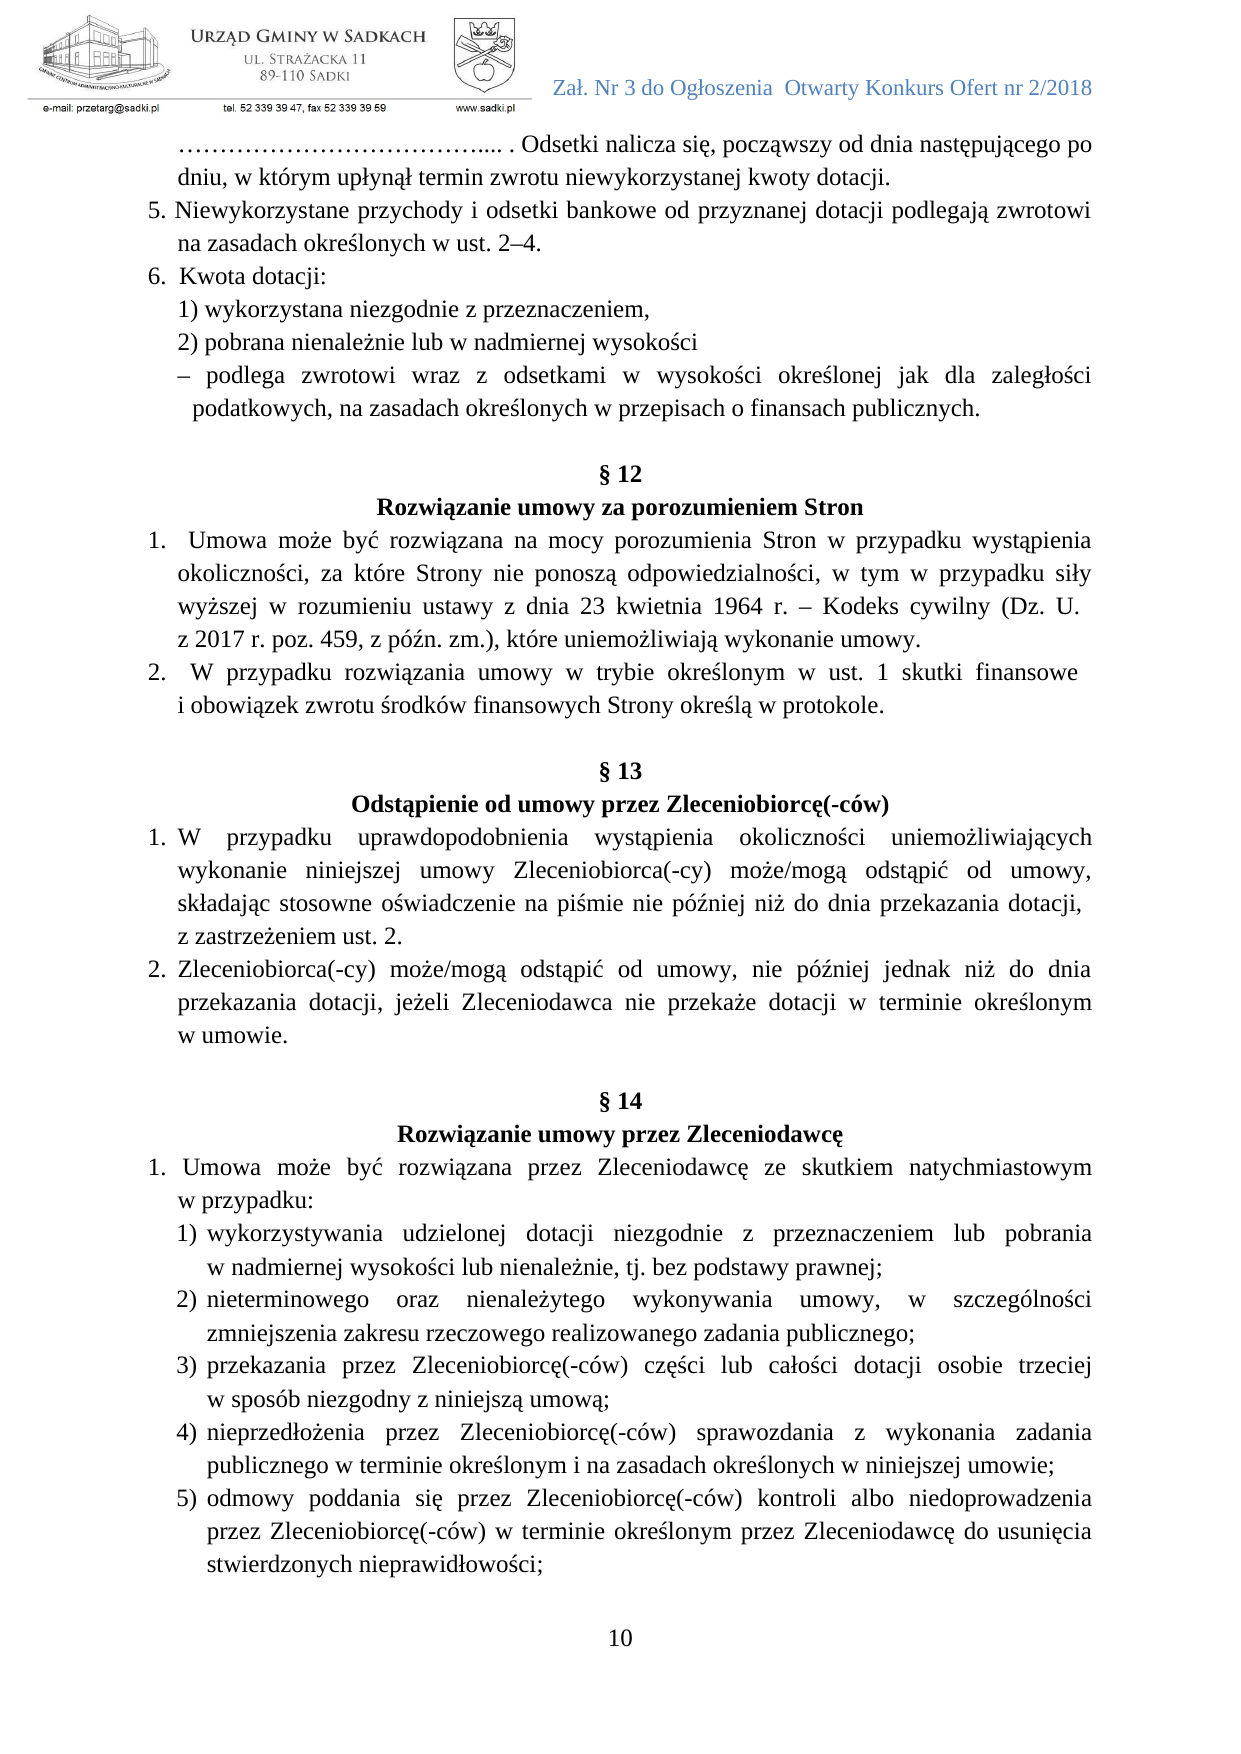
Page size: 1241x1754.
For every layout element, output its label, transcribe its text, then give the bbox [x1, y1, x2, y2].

text 1) wykorzystywania udzielonej dotacji niezgodnie z przeznaczeniem lub pobrania w nadmiernej wysokości lub nienależnie, tj. bez podstawy prawnej; [176, 1218, 1093, 1280]
text Rozwiązanie umowy przez Zleceniodawcę [148, 1119, 1093, 1148]
text 5. Niewykorzystane przychody i odsetki bankowe od przyznanej dotacji podlegają zwrotowi na zasadach określonych w ust. 2–4. [148, 195, 1093, 257]
text § 13 [148, 756, 1093, 785]
list W przypadku rozwiązania umowy w trybie określonym w ust. 1 skutki finansowe i obowiązek zwrotu środków finansowych Strony określą w protokole. [148, 657, 1093, 719]
list Zleceniobiorca(-cy) może/mogą odstąpić od umowy, nie później jednak niż do dnia przekazania dotacji, jeżeli Zleceniodawca nie przekaże dotacji w terminie określonym w umowie. [148, 954, 1093, 1049]
text 3) przekazania przez Zleceniobiorcę(-ców) części lub całości dotacji osobie trzeciej w sposób niezgodny z niniejszą umową; [176, 1351, 1093, 1412]
text 5) odmowy poddania się przez Zleceniobiorcę(-ców) kontroli albo niedoprowadzenia przez Zleceniobiorcę(-ców) w terminie określonym przez Zleceniodawcę do usunięcia stwierdzonych nieprawidłowości; [176, 1483, 1093, 1577]
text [148, 129, 1093, 191]
list W przypadku uprawdopodobnienia wystąpienia okoliczności uniemożliwiających wykonanie niniejszej umowy Zleceniobiorca(-cy) może/mogą odstąpić od umowy, składając stosowne oświadczenie na piśmie nie później niż do dnia przekazania dotacji, z zastrzeżeniem ust. 2. [148, 822, 1093, 950]
subtitle Rozwiązanie umowy za porozumieniem Stron [148, 492, 1093, 521]
text – podlega zwrotowi wraz z odsetkami w wysokości określonej jak dla zaległości podatkowych, na zasadach określonych w przepisach o finansach publicznych. [177, 360, 1093, 422]
text 4) nieprzedłożenia przez Zleceniobiorcę(-ców) sprawozdania z wykonania zadania publicznego w terminie określonym i na zasadach określonych w niniejszej umowie; [176, 1417, 1093, 1478]
text 1. Umowa może być rozwiązana przez Zleceniodawcę ze skutkiem natychmiastowym w przypadku: [148, 1152, 1093, 1214]
text Odstąpienie od umowy przez Zleceniobiorcę(-ców) [148, 789, 1093, 818]
text § 14 [148, 1086, 1093, 1115]
picture [27, 15, 532, 117]
text 1) wykorzystana niezgodnie z przeznaczeniem, [177, 294, 1093, 323]
list Umowa może być rozwiązana na mocy porozumienia Stron w przypadku wystąpienia okoliczności, za które Strony nie ponoszą odpowiedzialności, w tym w przypadku siły wyższej w rozumieniu ustawy z dnia 23 kwietnia 1964 r. – Kodeks cywilny (Dz. U. z 2017 r. poz. 459, z późn. zm.), które uniemożliwiają wykonanie umowy. [148, 525, 1093, 653]
text 2) nieterminowego oraz nienależytego wykonywania umowy, w szczególności zmniejszenia zakresu rzeczowego realizowanego zadania publicznego; [176, 1284, 1093, 1346]
text § 12 [148, 459, 1093, 488]
text 2) pobrana nienależnie lub w nadmiernej wysokości [177, 327, 1093, 356]
text 6. Kwota dotacji: [148, 261, 1093, 290]
